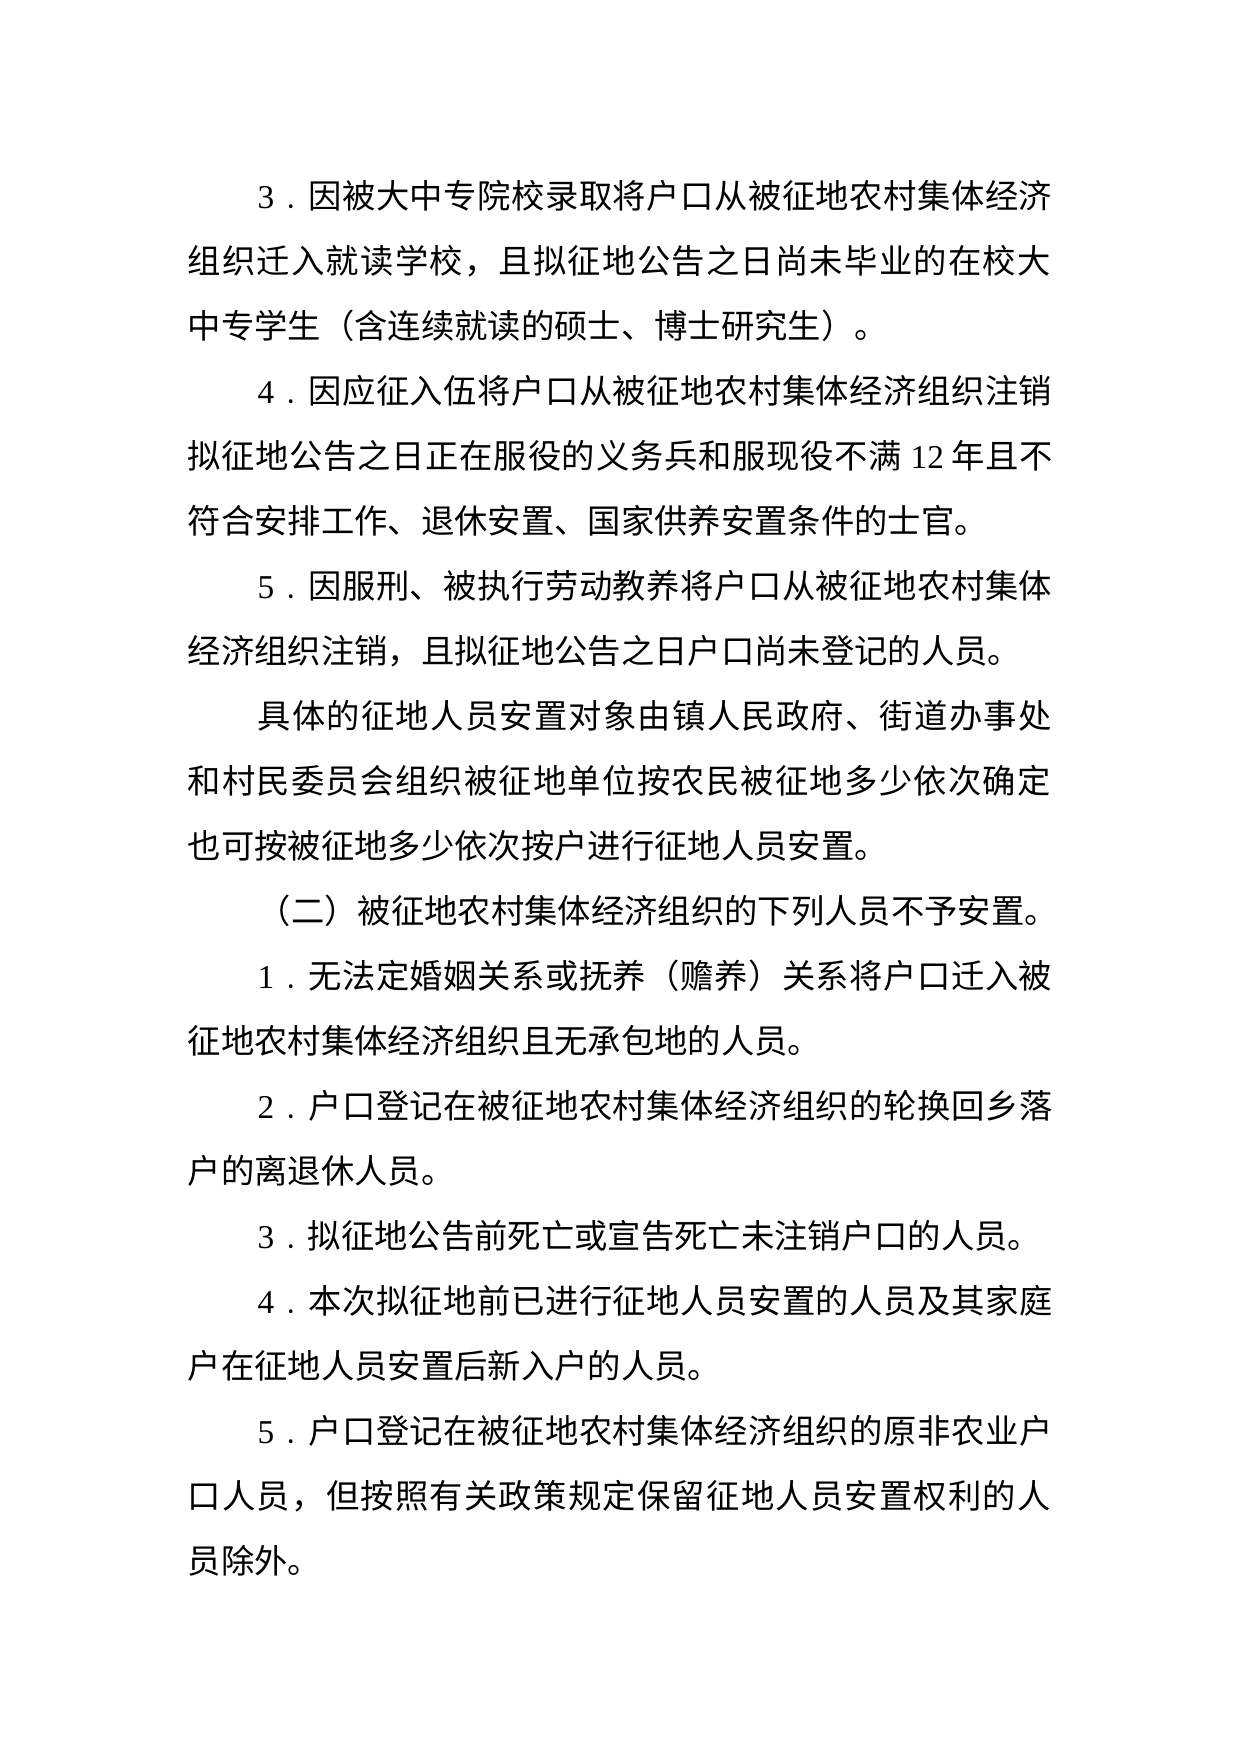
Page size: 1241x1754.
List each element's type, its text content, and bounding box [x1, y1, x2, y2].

text 4﹒本次拟征地前已进行征地人员安置的人员及其家庭户在征地人员安置后新入户的人员。 [187, 1267, 1053, 1397]
text 4﹒因应征入伍将户口从被征地农村集体经济组织注销，拟征地公告之日正在服役的义务兵和服现役不满12年且不符合安排工作、退休安置、国家供养安置条件的士官。 [187, 357, 1053, 552]
text 1﹒无法定婚姻关系或抚养（赡养）关系将户口迁入被征地农村集体经济组织且无承包地的人员。 [187, 942, 1053, 1072]
text 2﹒户口登记在被征地农村集体经济组织的轮换回乡落户的离退休人员。 [187, 1072, 1053, 1202]
text 3﹒因被大中专院校录取将户口从被征地农村集体经济组织迁入就读学校，且拟征地公告之日尚未毕业的在校大中专学生（含连续就读的硕士、博士研究生）。 [187, 162, 1053, 357]
text 5﹒户口登记在被征地农村集体经济组织的原非农业户口人员，但按照有关政策规定保留征地人员安置权利的人员除外。 [187, 1397, 1053, 1592]
text （二）被征地农村集体经济组织的下列人员不予安置。 [187, 877, 1053, 942]
text 5﹒因服刑、被执行劳动教养将户口从被征地农村集体经济组织注销，且拟征地公告之日户口尚未登记的人员。 [187, 552, 1053, 682]
text 3﹒拟征地公告前死亡或宣告死亡未注销户口的人员。 [187, 1202, 1053, 1267]
text 具体的征地人员安置对象由镇人民政府、街道办事处和村民委员会组织被征地单位按农民被征地多少依次确定，也可按被征地多少依次按户进行征地人员安置。 [187, 682, 1053, 877]
